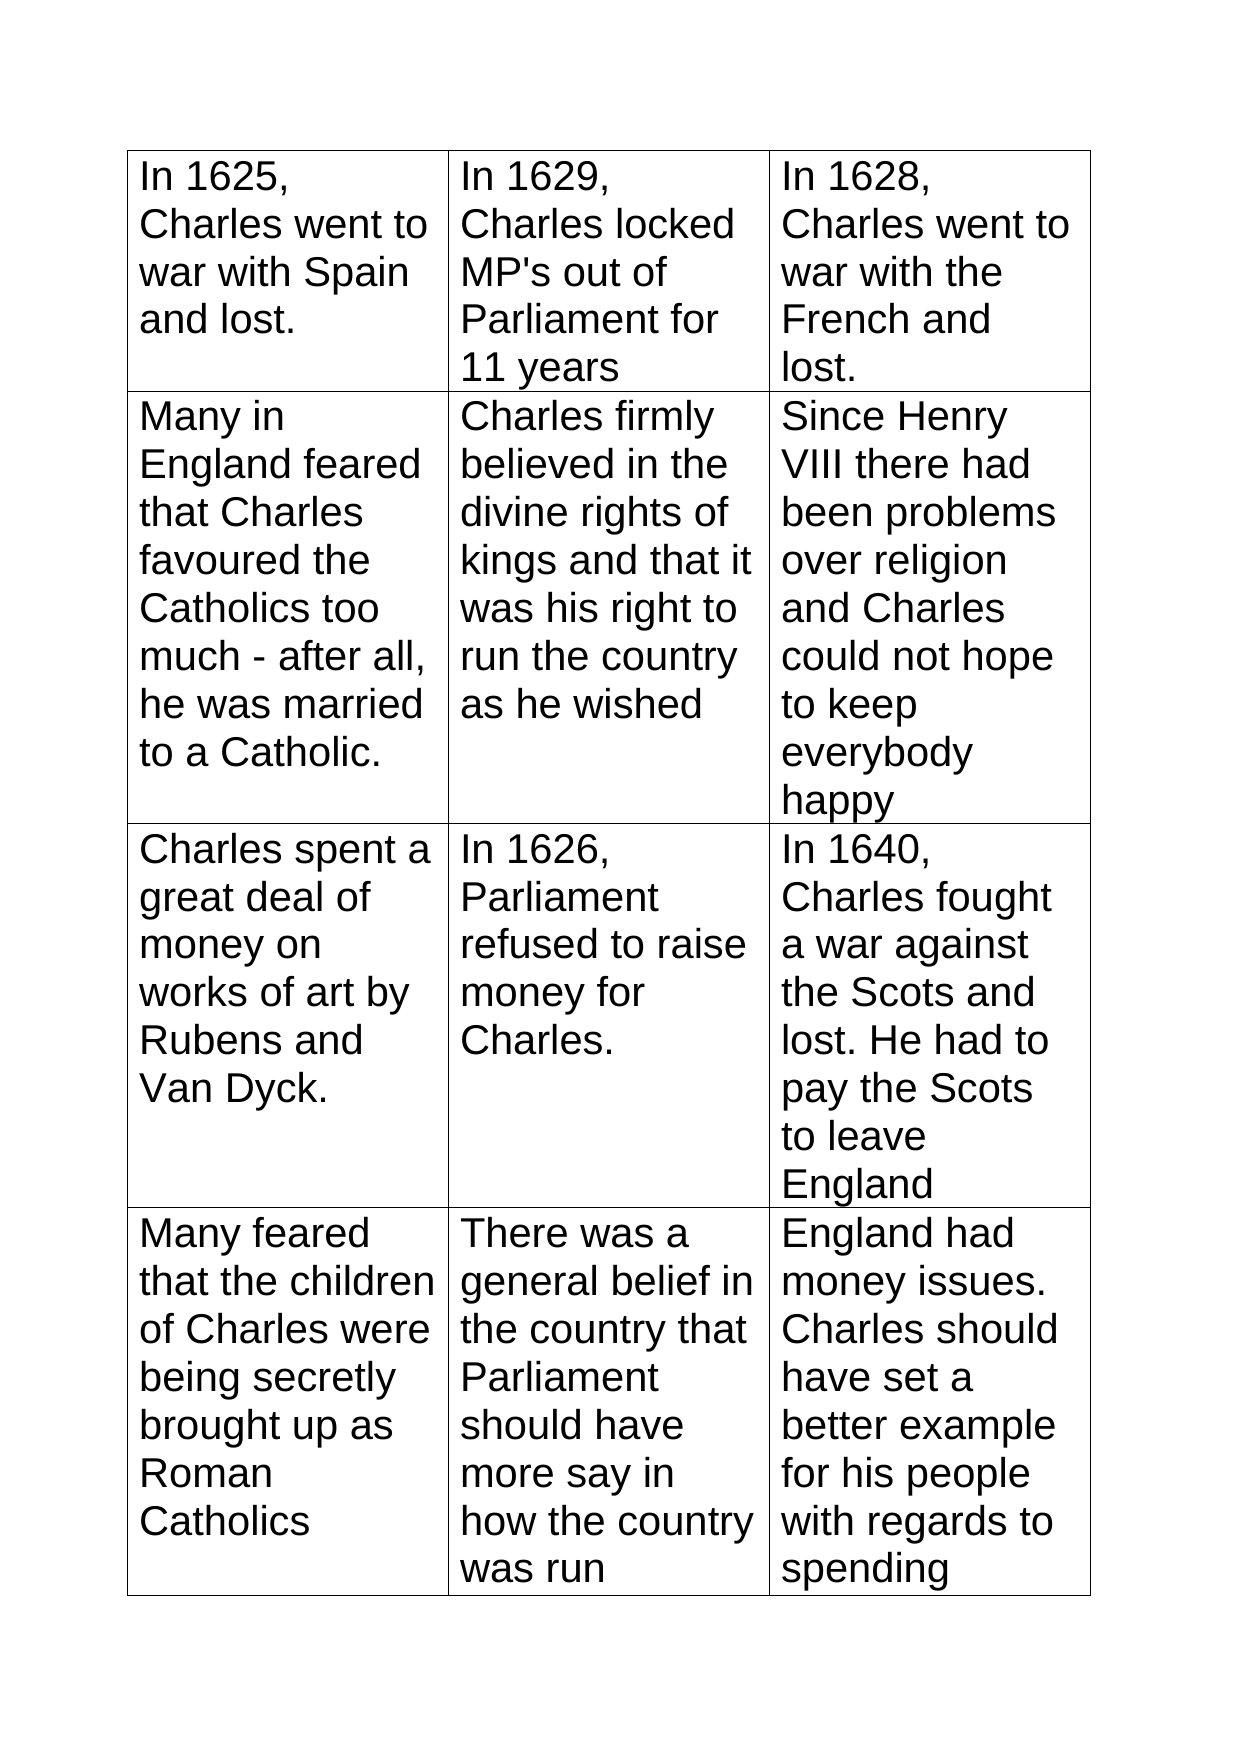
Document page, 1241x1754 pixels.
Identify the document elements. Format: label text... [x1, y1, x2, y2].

table_header In 1629, Charles locked MP's out of Parliament for 11 years [449, 151, 769, 391]
table_cell Many feared that the children of Charles were being secretly brought up as Roman Catholics [128, 1208, 448, 1594]
table_cell England had money issues. Charles should have set a better example for his people with regards to spending [770, 1208, 1090, 1594]
table_cell In 1640, Charles fought a war against the Scots and lost. He had to pay the Scots to leave England [770, 824, 1090, 1207]
table_cell Charles firmly believed in the divine rights of kings and that it was his right to run the country as he wished [449, 392, 769, 823]
table_cell Since Henry VIII there had been problems over religion and Charles could not hope to keep everybody happy [770, 392, 1090, 823]
table_header In 1625, Charles went to war with Spain and lost. [128, 151, 448, 391]
table_cell Charles spent a great deal of money on works of art by Rubens and Van Dyck. [128, 824, 448, 1207]
table_header In 1628, Charles went to war with the French and lost. [770, 151, 1090, 391]
table_cell Many in England feared that Charles favoured the Catholics too much - after all, he was married to a Catholic. [128, 392, 448, 823]
table_cell In 1626, Parliament refused to raise money for Charles. [449, 824, 769, 1207]
table_cell There was a general belief in the country that Parliament should have more say in how the country was run [449, 1208, 769, 1594]
